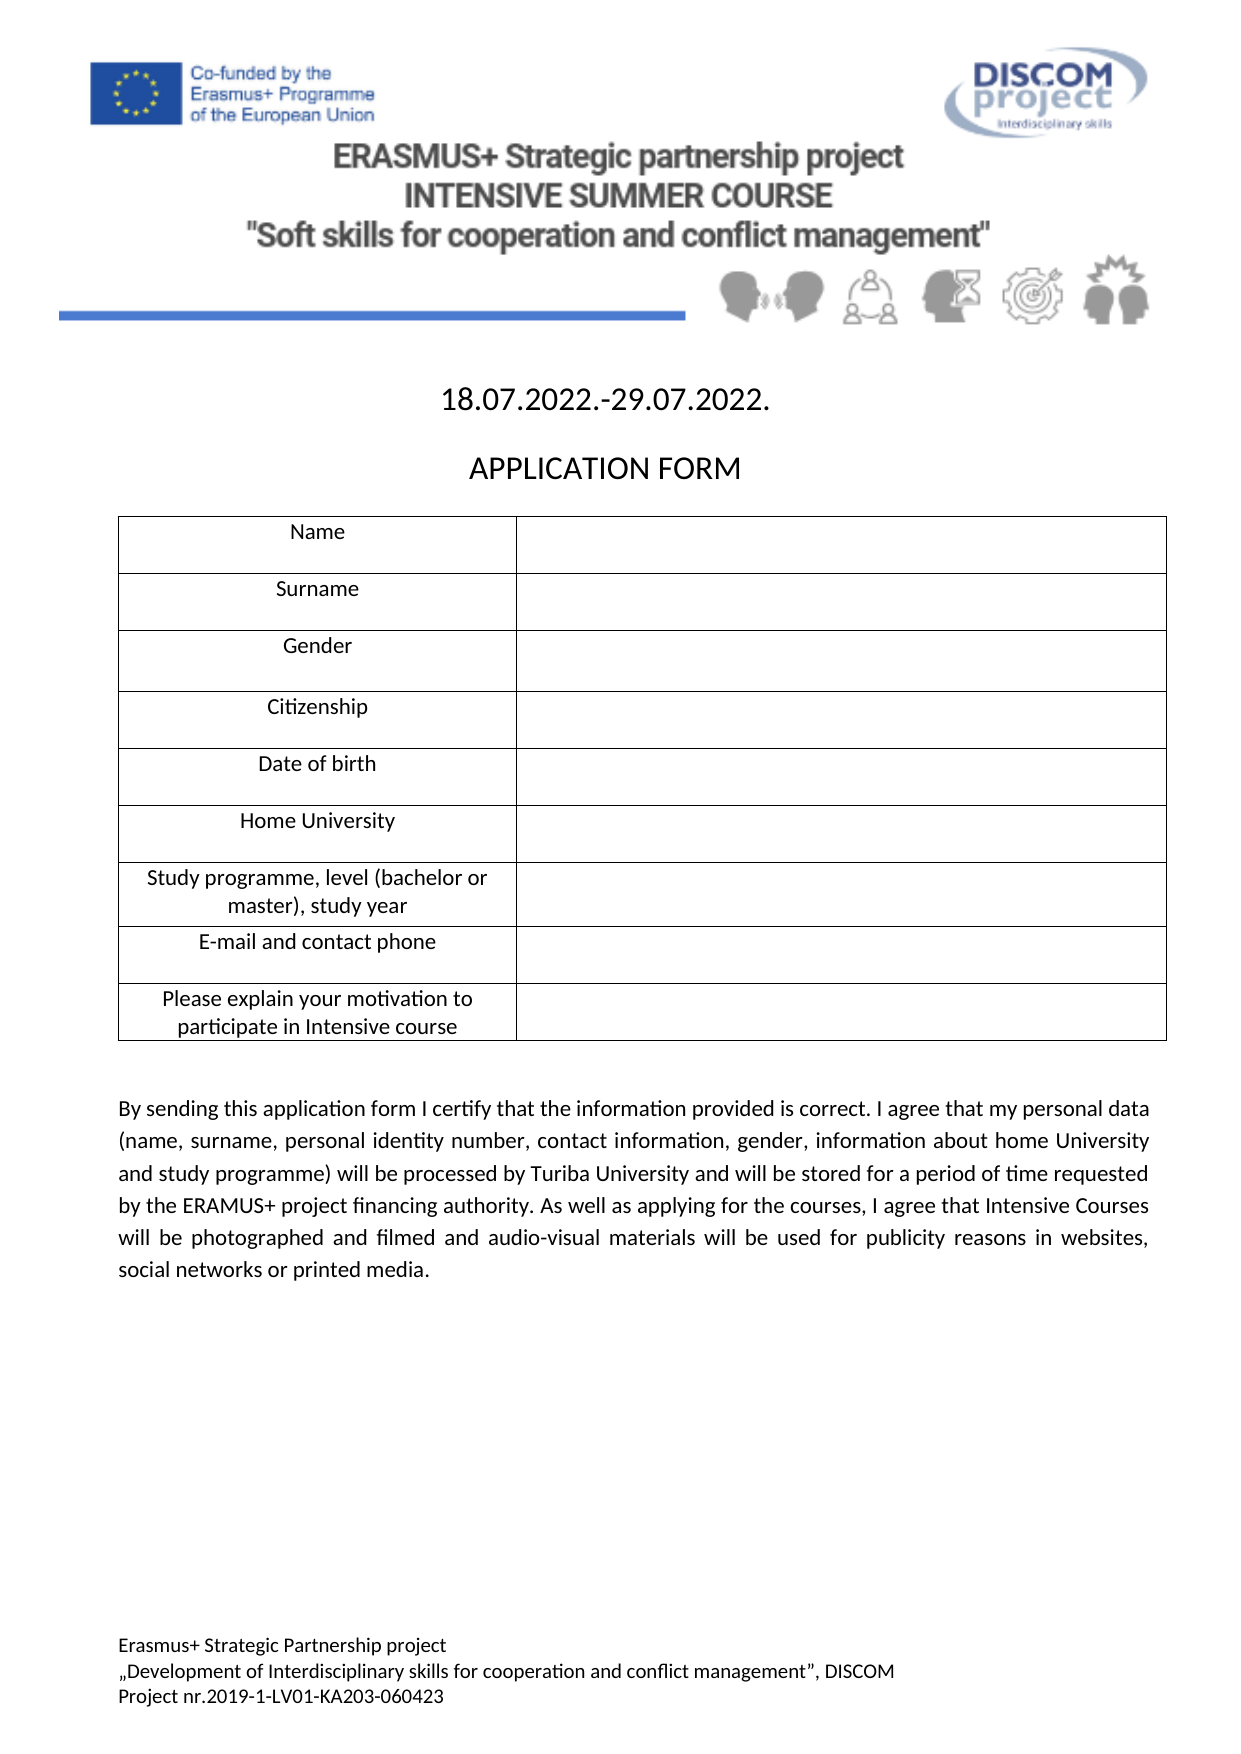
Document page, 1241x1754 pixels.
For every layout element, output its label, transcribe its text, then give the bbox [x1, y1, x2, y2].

table_cell [517, 749, 1166, 805]
table_cell Date of birth [119, 749, 516, 805]
picture [59, 29, 1172, 351]
table_cell [517, 692, 1166, 748]
text APPLICATION FORM [15, 447, 1196, 488]
table_cell [517, 574, 1166, 630]
table_cell Home University [119, 806, 516, 862]
table_header Name [119, 517, 516, 573]
table_header [517, 517, 1166, 573]
text By sending this application form I certify that the information provided is correct. I agree that my personal data (name, surname, personal identity number, contact information, gender, information about home University and study programme) will be processed by Turiba University and will be stored for a period of time requested by the ERAMUS+ project financing authority. As well as applying for the courses, I agree that Intensive Courses will be photographed and filmed and audio-visual materials will be used for publicity reasons in websites, social networks or printed media. [118, 1094, 1152, 1283]
table_cell [517, 631, 1166, 691]
table_cell Citizenship [119, 692, 516, 748]
text 18.07.2022.-29.07.2022. [15, 378, 1196, 419]
table_cell [517, 984, 1166, 1040]
table_cell [517, 806, 1166, 862]
table_cell [517, 863, 1166, 926]
table_cell Gender [119, 631, 516, 691]
table_cell Study programme, level (bachelor or master), study year [119, 863, 516, 926]
table_cell [517, 927, 1166, 983]
table_cell Please explain your motivation to participate in Intensive course [119, 984, 516, 1040]
table_cell Surname [119, 574, 516, 630]
table_cell E-mail and contact phone [119, 927, 516, 983]
